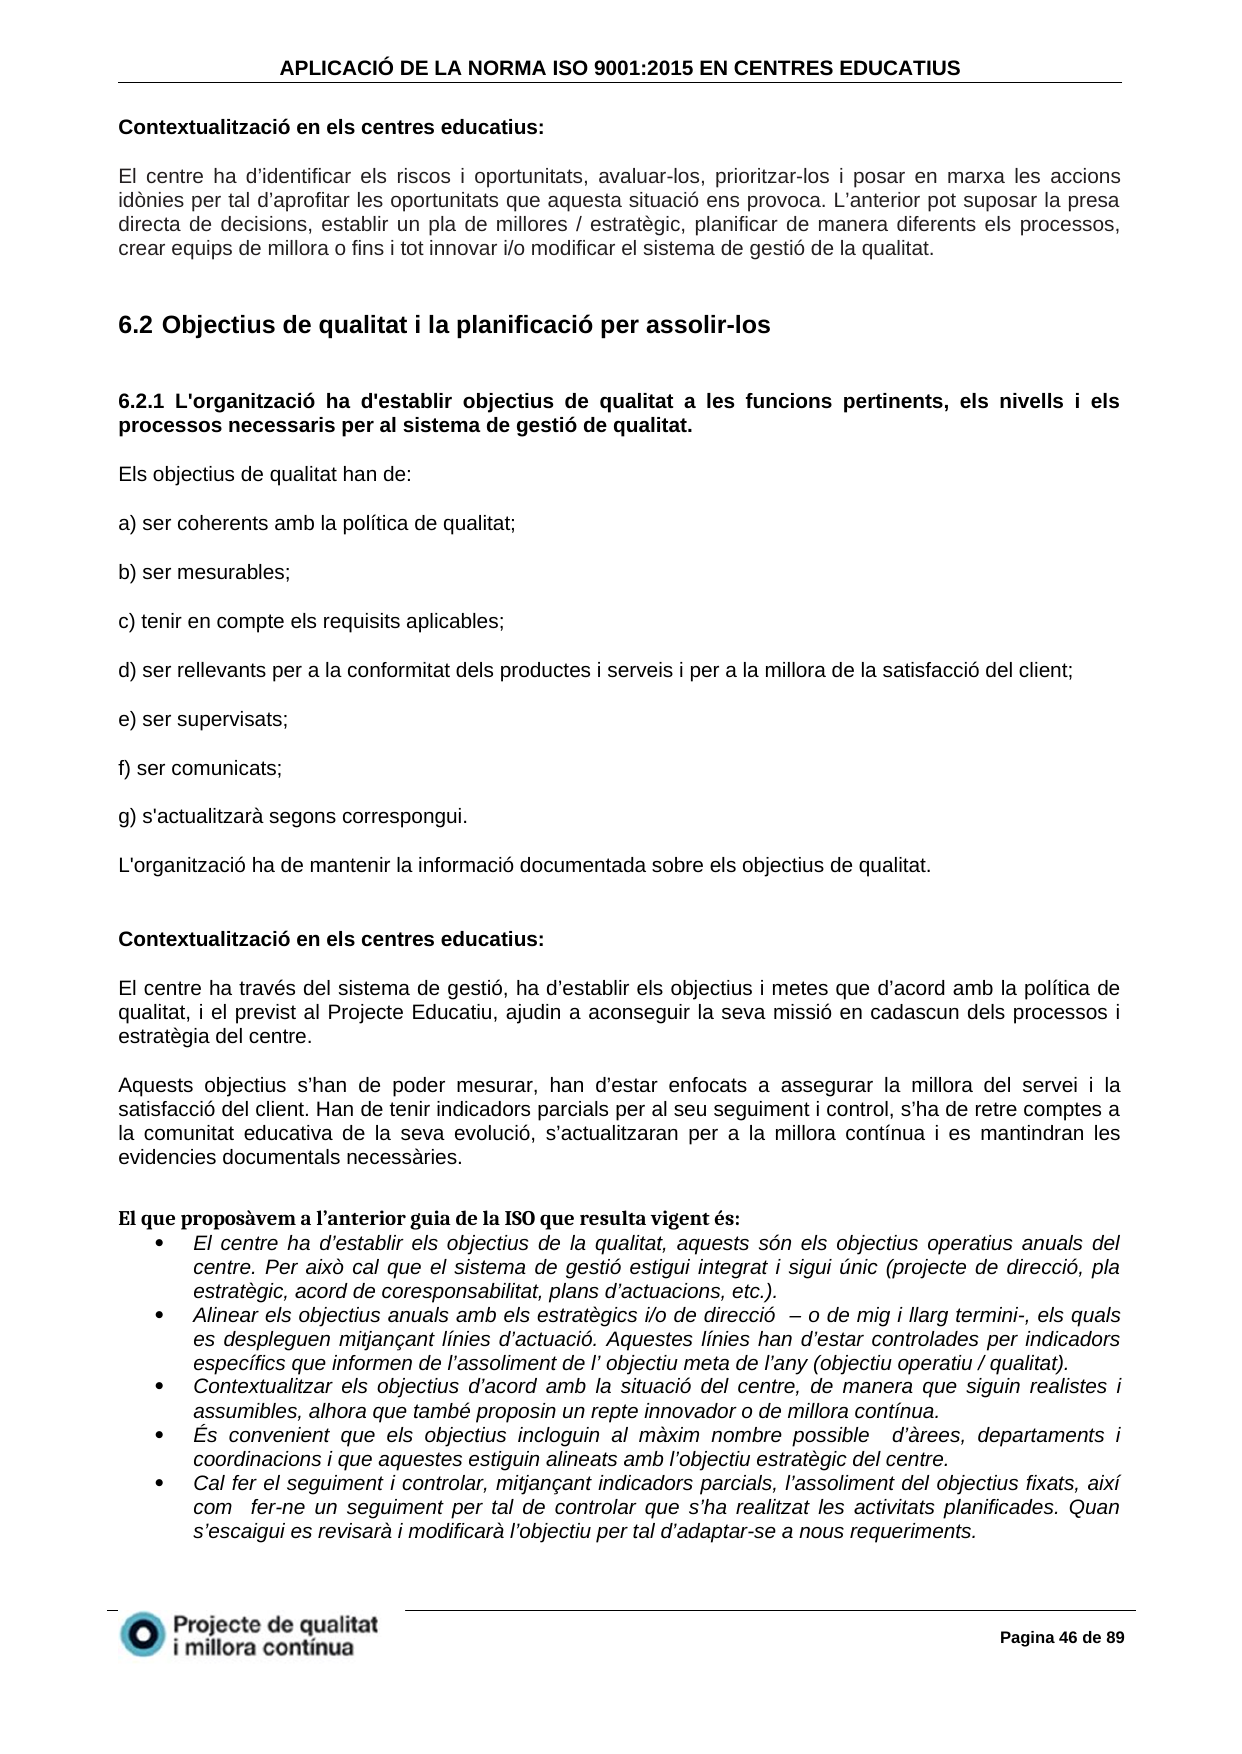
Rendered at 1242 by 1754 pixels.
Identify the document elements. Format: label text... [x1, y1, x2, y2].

picture [118, 1610, 405, 1664]
subtitle 6.2 Objectius de qualitat i la planificació per assolir-los [118, 310, 1122, 339]
text g) s'actualitzarà segons correspongui. [118, 804, 1122, 828]
text El centre ha través del sistema de gestió, ha d’establir els objectius i metes que d’acord amb la política de qualitat, i el previst al Projecte Educatiu, ajudin a aconseguir la seva missió en cadascun dels processos i estratègia del centre. [118, 976, 1122, 1048]
list Contextualitzar els objectius d’acord amb la situació del centre, de manera que siguin realistes i assumibles, alhora que també proposin un repte innovador o de millora contínua. [156, 1374, 1122, 1422]
subtitle El que proposàvem a l’anterior guia de la ISO que resulta vigent és: [118, 1206, 1122, 1230]
list El centre ha d’establir els objectius de la qualitat, aquests són els objectius operatius anuals del centre. Per això cal que el sistema de gestió estigui integrat i sigui únic (projecte de direcció, pla estratègic, acord de coresponsabilitat, plans d’actuacions, etc.). [156, 1230, 1122, 1302]
text c) tenir en compte els requisits aplicables; [118, 608, 1122, 632]
text Aquests objectius s’han de poder mesurar, han d’estar enfocats a assegurar la millora del servei i la satisfacció del client. Han de tenir indicadors parcials per al seu seguiment i control, s’ha de retre comptes a la comunitat educativa de la seva evolució, s’actualitzaran per a la millora contínua i es mantindran les evidencies documentals necessàries. [118, 1073, 1122, 1169]
text Els objectius de qualitat han de: [118, 462, 1122, 486]
text El centre ha d’identificar els riscos i oportunitats, avaluar-los, prioritzar-los i posar en marxa les accions idònies per tal d’aprofitar les oportunitats que aquesta situació ens provoca. L’anterior pot suposar la presa directa de decisions, establir un pla de millores / estratègic, planificar de manera diferents els processos, crear equips de millora o fins i tot innovar i/o modificar el sistema de gestió de la qualitat. [118, 164, 1122, 260]
text b) ser mesurables; [118, 559, 1122, 583]
subtitle Contextualització en els centres educatius: [118, 115, 1122, 139]
text d) ser rellevants per a la conformitat dels productes i serveis i per a la millora de la satisfacció del client; [118, 657, 1122, 681]
list Alinear els objectius anuals amb els estratègics i/o de direcció – o de mig i llarg termini-, els quals es despleguen mitjançant línies d’actuació. Aquestes línies han d’estar controlades per indicadors específics que informen de l’assoliment de l’ objectiu meta de l’any (objectiu operatiu / qualitat). [156, 1302, 1122, 1374]
text e) ser supervisats; [118, 706, 1122, 730]
subtitle 6.2.1 L'organització ha d'establir objectius de qualitat a les funcions pertinents, els nivells i els processos necessaris per al sistema de gestió de qualitat. [118, 389, 1122, 437]
list És convenient que els objectius incloguin al màxim nombre possible d’àrees, departaments i coordinacions i que aquestes estiguin alineats amb l’objectiu estratègic del centre. [156, 1422, 1122, 1470]
text f) ser comunicats; [118, 755, 1122, 779]
subtitle Contextualització en els centres educatius: [118, 927, 1122, 951]
text a) ser coherents amb la política de qualitat; [118, 511, 1122, 534]
text L'organització ha de mantenir la informació documentada sobre els objectius de qualitat. [118, 853, 1122, 877]
list Cal fer el seguiment i controlar, mitjançant indicadors parcials, l’assoliment del objectius fixats, així com fer-ne un seguiment per tal de controlar que s’ha realitzat les activitats planificades. Quan s’escaigui es revisarà i modificarà l’objectiu per tal d’adaptar-se a nous requeriments. [156, 1470, 1122, 1542]
